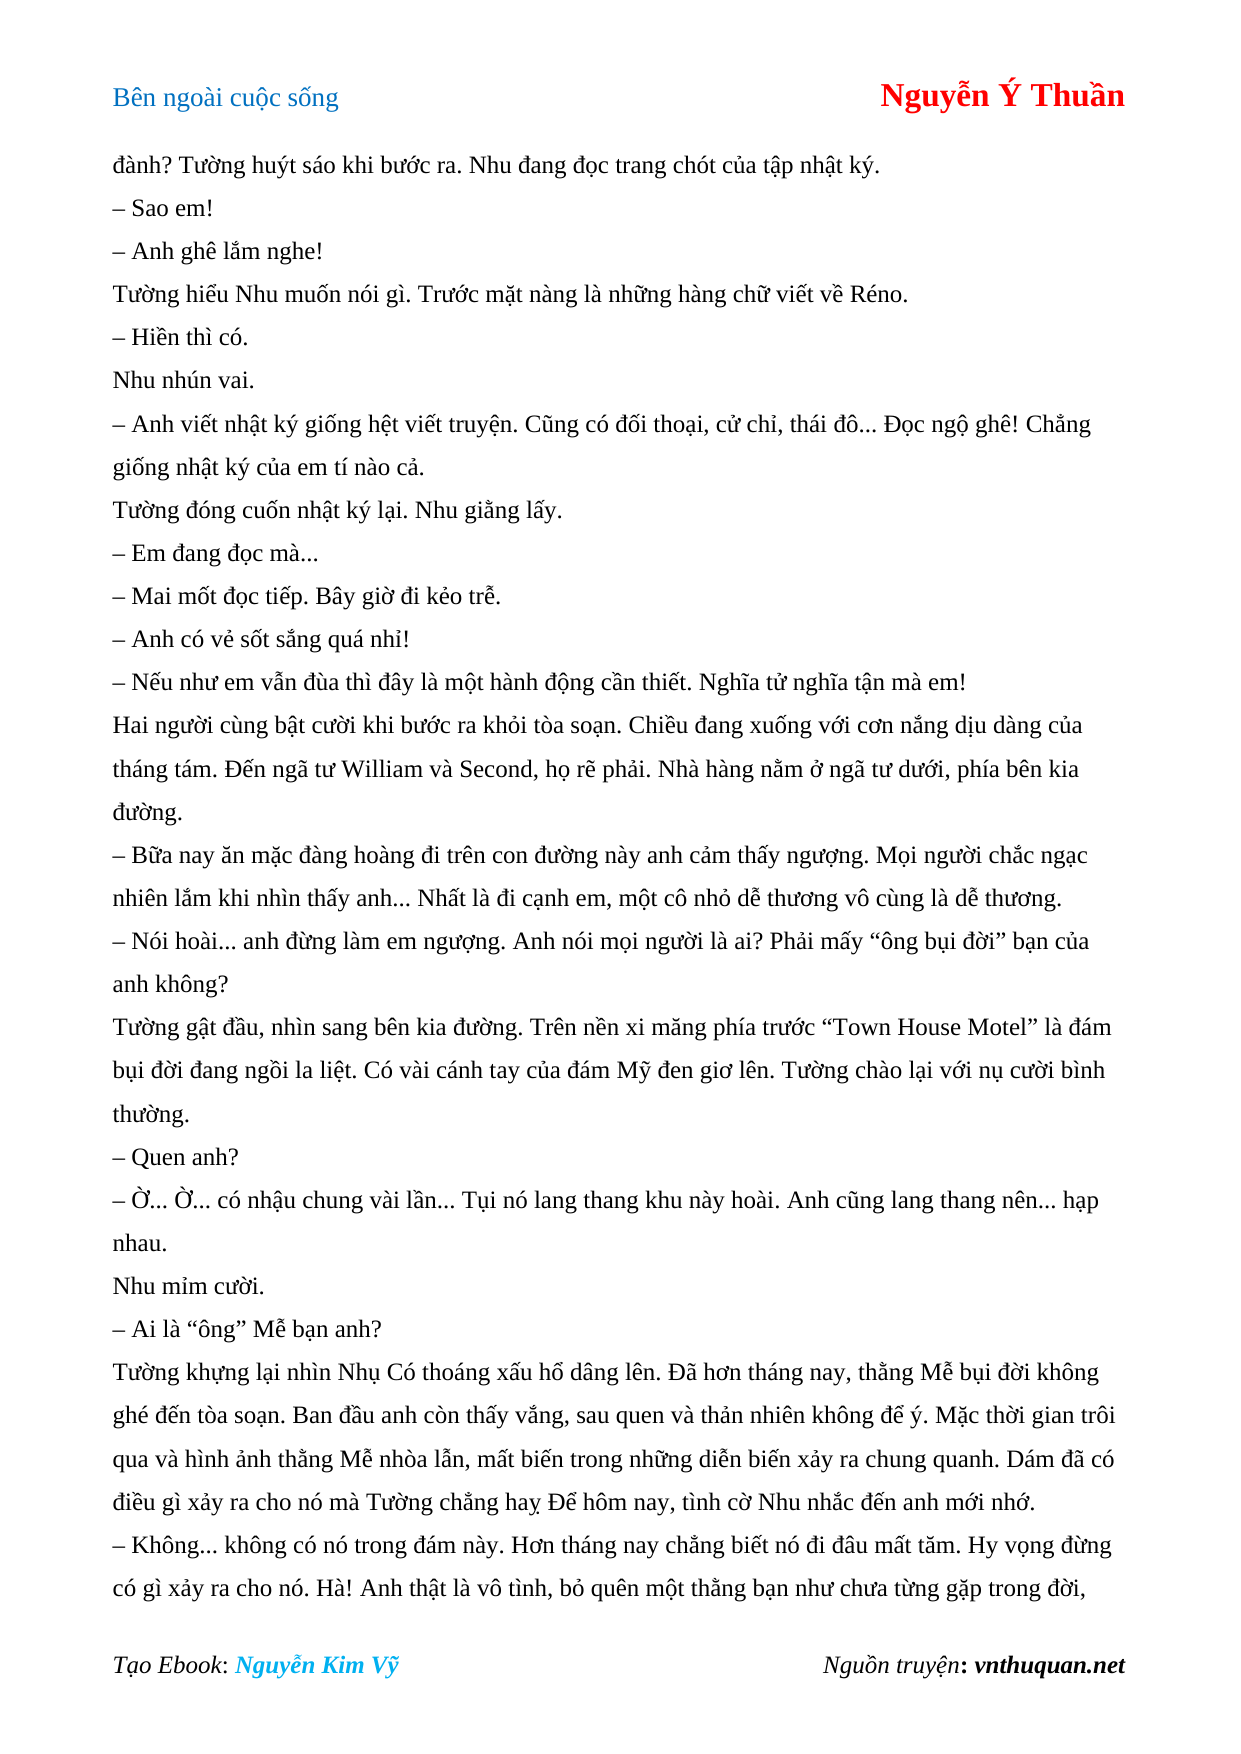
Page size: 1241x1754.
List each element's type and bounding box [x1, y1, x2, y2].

text [112, 150, 1128, 1602]
